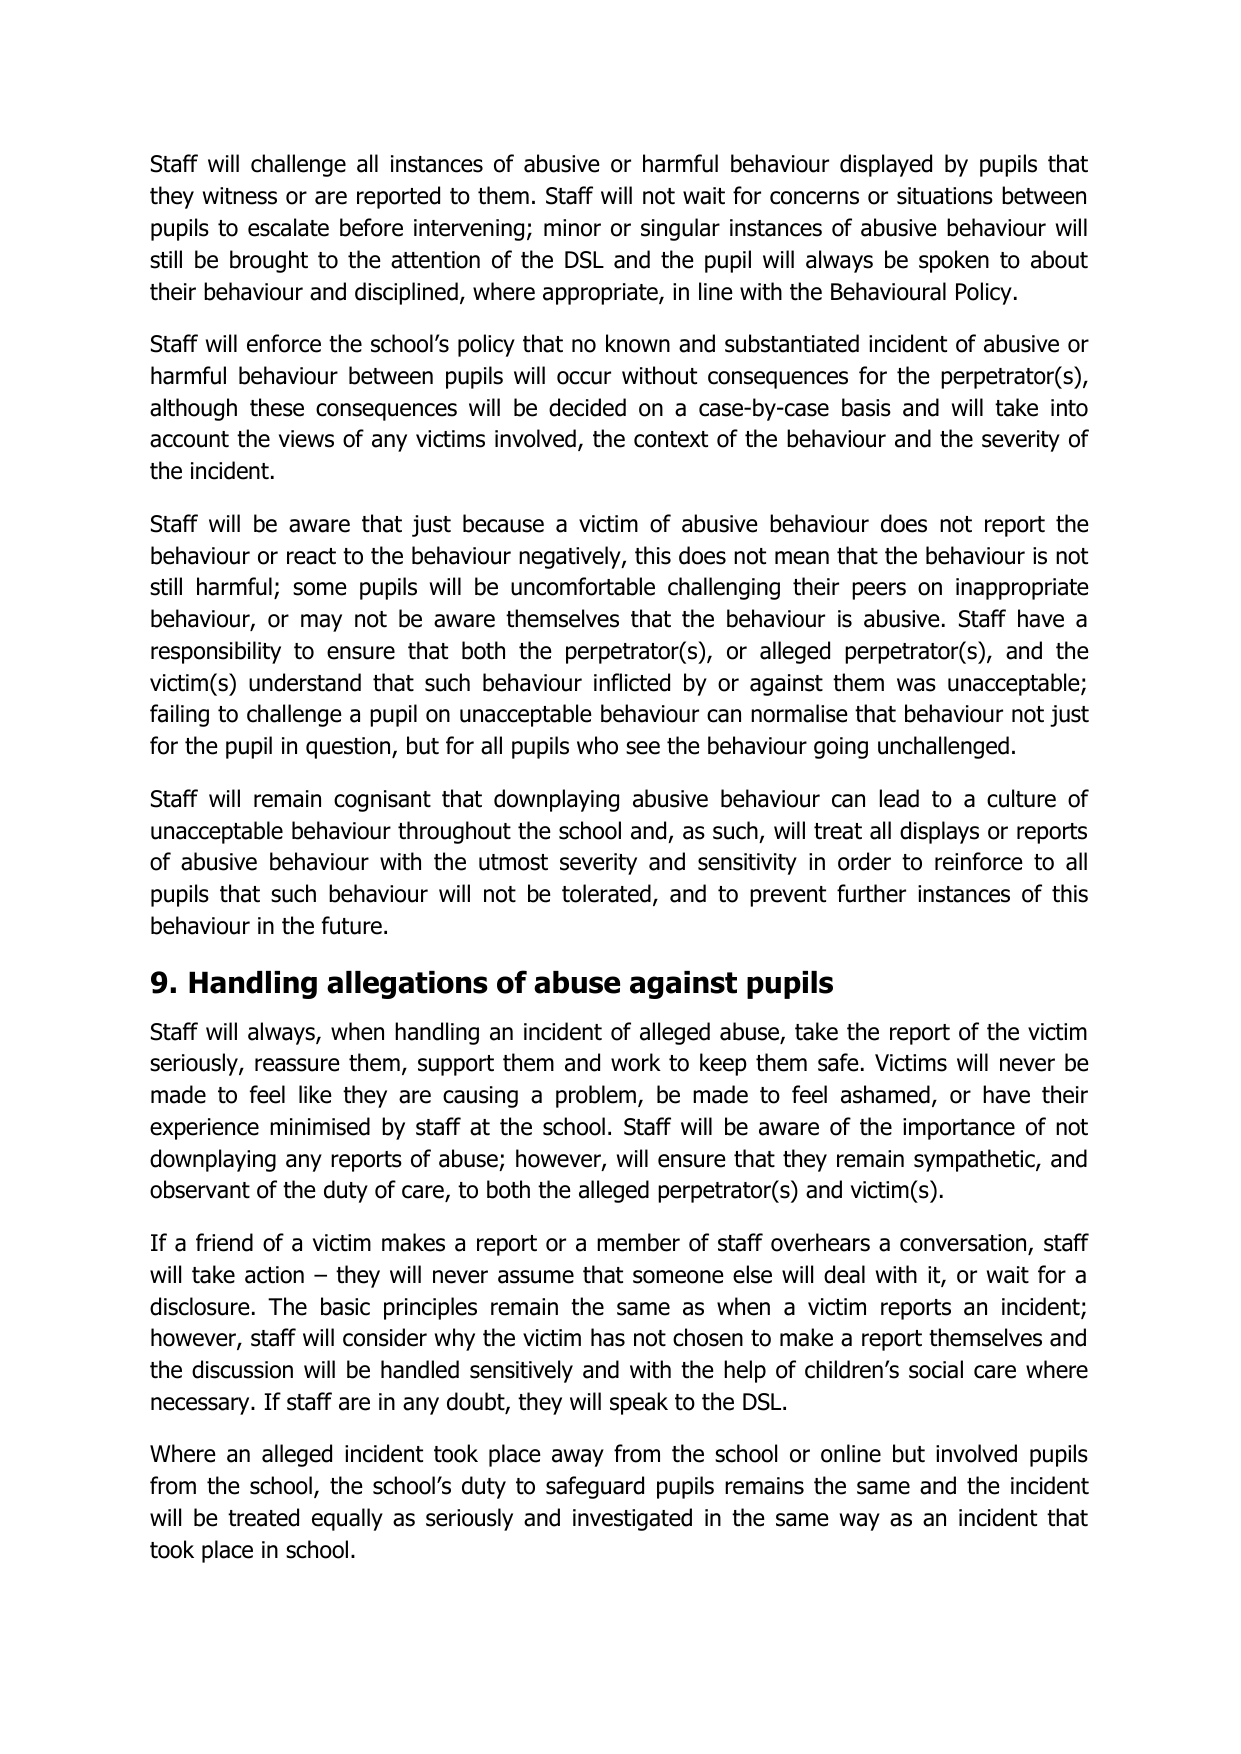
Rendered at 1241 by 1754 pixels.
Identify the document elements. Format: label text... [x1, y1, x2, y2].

text Staff will challenge all instances of abusive or harmful behaviour displayed by pupils that they witness or are reported to them. Staff will not wait for concerns or situations between pupils to escalate before intervening; minor or singular instances of abusive behaviour will still be brought to the attention of the DSL and the pupil will always be spoken to about their behaviour and disciplined, where appropriate, in line with the Behavioural Policy. [150, 150, 1090, 305]
text Staff will enforce the school’s policy that no known and substantiated incident of abusive or harmful behaviour between pupils will occur without consequences for the perpetrator(s), although these consequences will be decided on a case-by-case basis and will take into account the views of any victims involved, the context of the behaviour and the severity of the incident. [150, 330, 1090, 484]
text Staff will always, when handling an incident of alleged abuse, take the report of the victim seriously, reassure them, support them and work to keep them safe. Victims will never be made to feel like they are causing a problem, be made to feel ashamed, or have their experience minimised by staff at the school. Staff will be aware of the importance of not downplaying any reports of abuse; however, will ensure that they remain sympathetic, and observant of the duty of care, to both the alleged perpetrator(s) and victim(s). [150, 1017, 1090, 1203]
text Staff will remain cognisant that downplaying abusive behaviour can lead to a culture of unacceptable behaviour throughout the school and, as such, will treat all displays or reports of abusive behaviour with the utmost severity and sensitivity in order to reinforce to all pupils that such behaviour will not be tolerated, and to prevent further instances of this behaviour in the future. [150, 784, 1090, 939]
text If a friend of a victim makes a report or a member of staff overhears a conversation, staff will take action – they will never assume that someone else will deal with it, or wait for a disclosure. The basic principles remain the same as when a victim reports an incident; however, staff will consider why the victim has not chosen to make a report themselves and the discussion will be handled sensitively and with the help of children’s social care where necessary. If staff are in any doubt, they will speak to the DSL. [150, 1228, 1090, 1415]
text Where an alleged incident took place away from the school or online but involved pupils from the school, the school’s duty to safeguard pupils remains the same and the incident will be treated equally as seriously and investigated in the same way as an incident that took place in school. [150, 1440, 1090, 1563]
subtitle Handling allegations of abuse against pupils [150, 964, 1090, 999]
text Staff will be aware that just because a victim of abusive behaviour does not report the behaviour or react to the behaviour negatively, this does not mean that the behaviour is not still harmful; some pupils will be uncomfortable challenging their peers on inappropriate behaviour, or may not be aware themselves that the behaviour is abusive. Staff have a responsibility to ensure that both the perpetrator(s), or alleged perpetrator(s), and the victim(s) understand that such behaviour inflicted by or against them was unacceptable; failing to challenge a pupil on unacceptable behaviour can normalise that behaviour not just for the pupil in question, but for all pupils who see the behaviour going unchallenged. [150, 509, 1090, 759]
